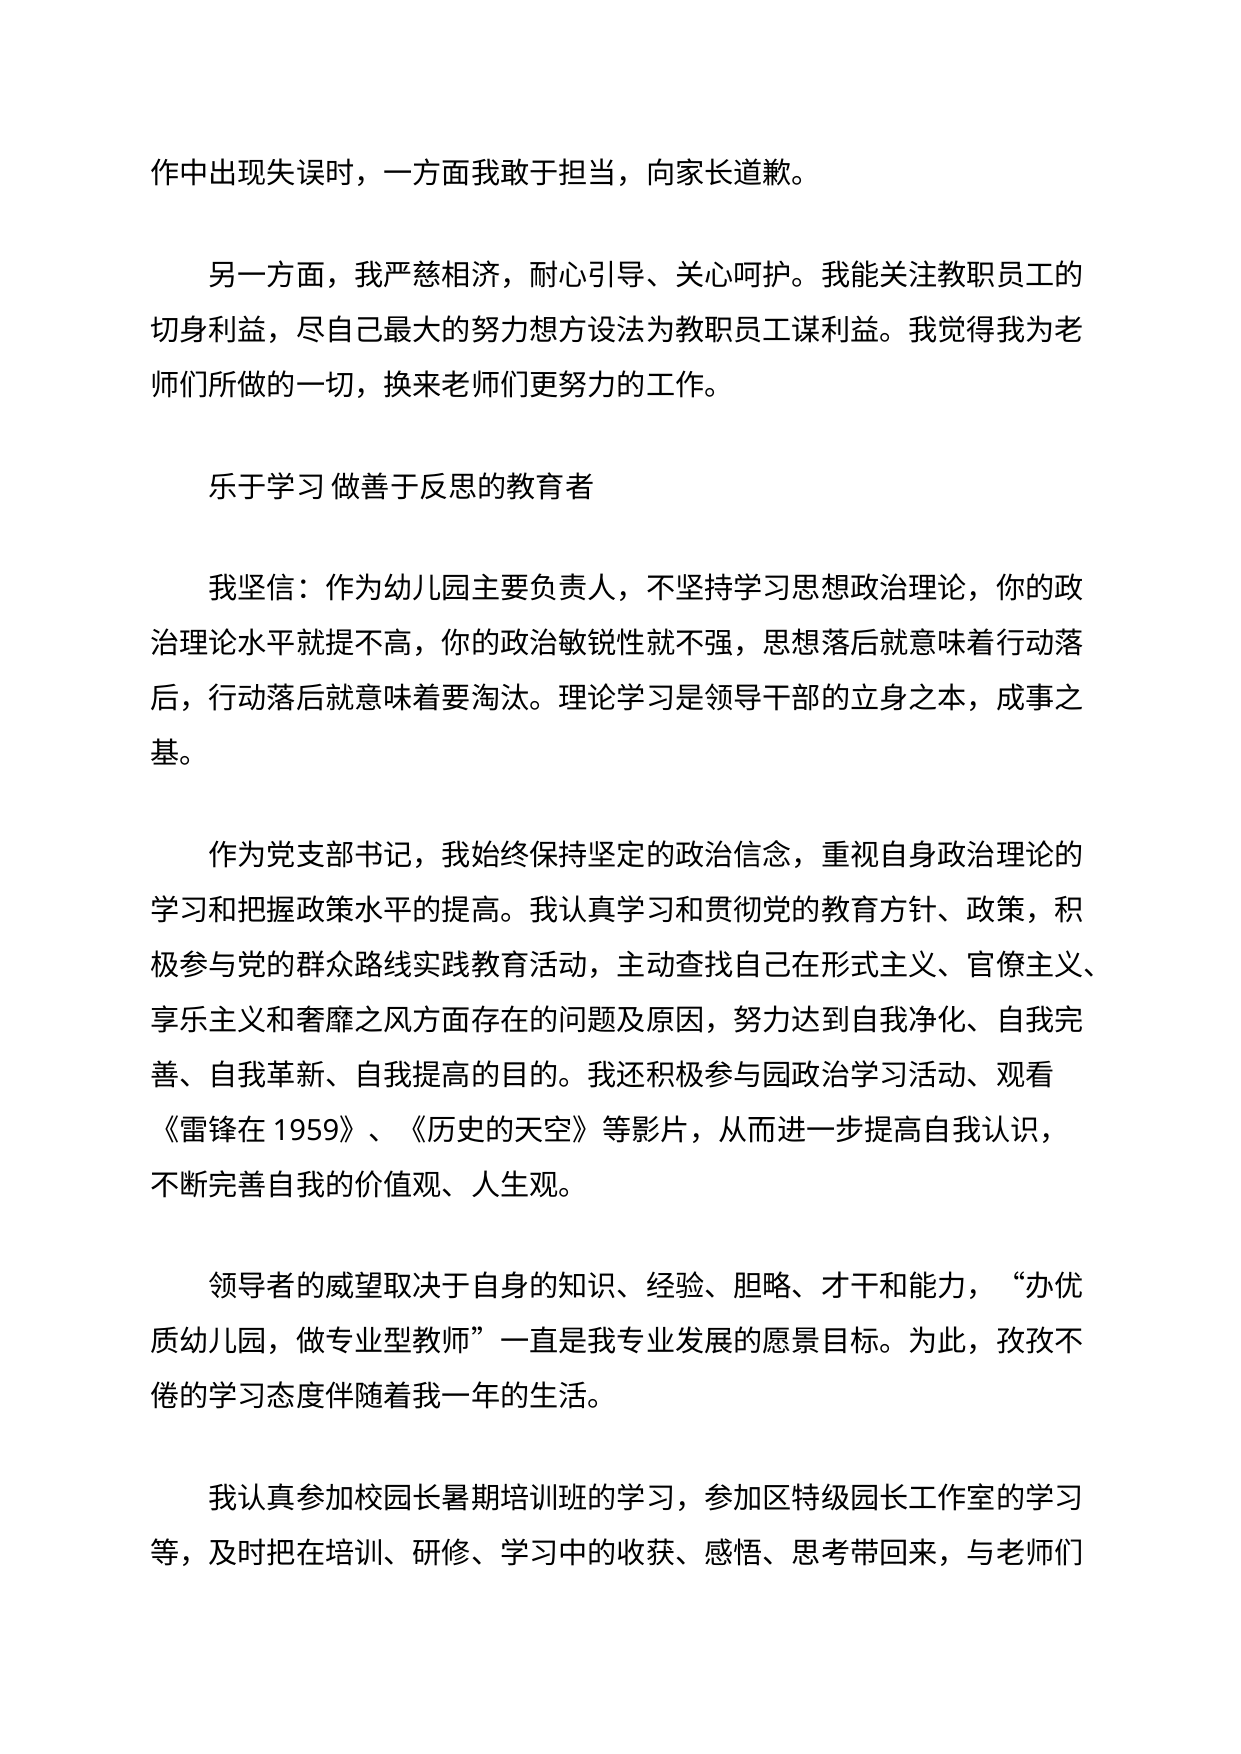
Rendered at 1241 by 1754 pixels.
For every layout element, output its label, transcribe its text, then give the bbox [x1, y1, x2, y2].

text 作为党支部书记，我始终保持坚定的政治信念，重视自身政治理论的学习和把握政策水平的提高。我认真学习和贯彻党的教育方针、政策，积极参与党的群众路线实践教育活动，主动查找自己在形式主义、官僚主义、享乐主义和奢靡之风方面存在的问题及原因，努力达到自我净化、自我完善、自我革新、自我提高的目的。我还积极参与园政治学习活动、观看《雷锋在1959》、《历史的天空》等影片，从而进一步提高自我认识，不断完善自我的价值观、人生观。 [150, 832, 1090, 1203]
text 乐于学习 做善于反思的教育者 [150, 463, 1090, 506]
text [150, 150, 1090, 192]
text 另一方面，我严慈相济，耐心引导、关心呵护。我能关注教职员工的切身利益，尽自己最大的努力想方设法为教职员工谋利益。我觉得我为老师们所做的一切，换来老师们更努力的工作。 [150, 252, 1090, 404]
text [150, 1474, 1090, 1572]
text 我坚信：作为幼儿园主要负责人，不坚持学习思想政治理论，你的政治理论水平就提不高，你的政治敏锐性就不强，思想落后就意味着行动落后，行动落后就意味着要淘汰。理论学习是领导干部的立身之本，成事之基。 [150, 565, 1090, 772]
text 领导者的威望取决于自身的知识、经验、胆略、才干和能力，“办优质幼儿园，做专业型教师”一直是我专业发展的愿景目标。为此，孜孜不倦的学习态度伴随着我一年的生活。 [150, 1263, 1090, 1415]
